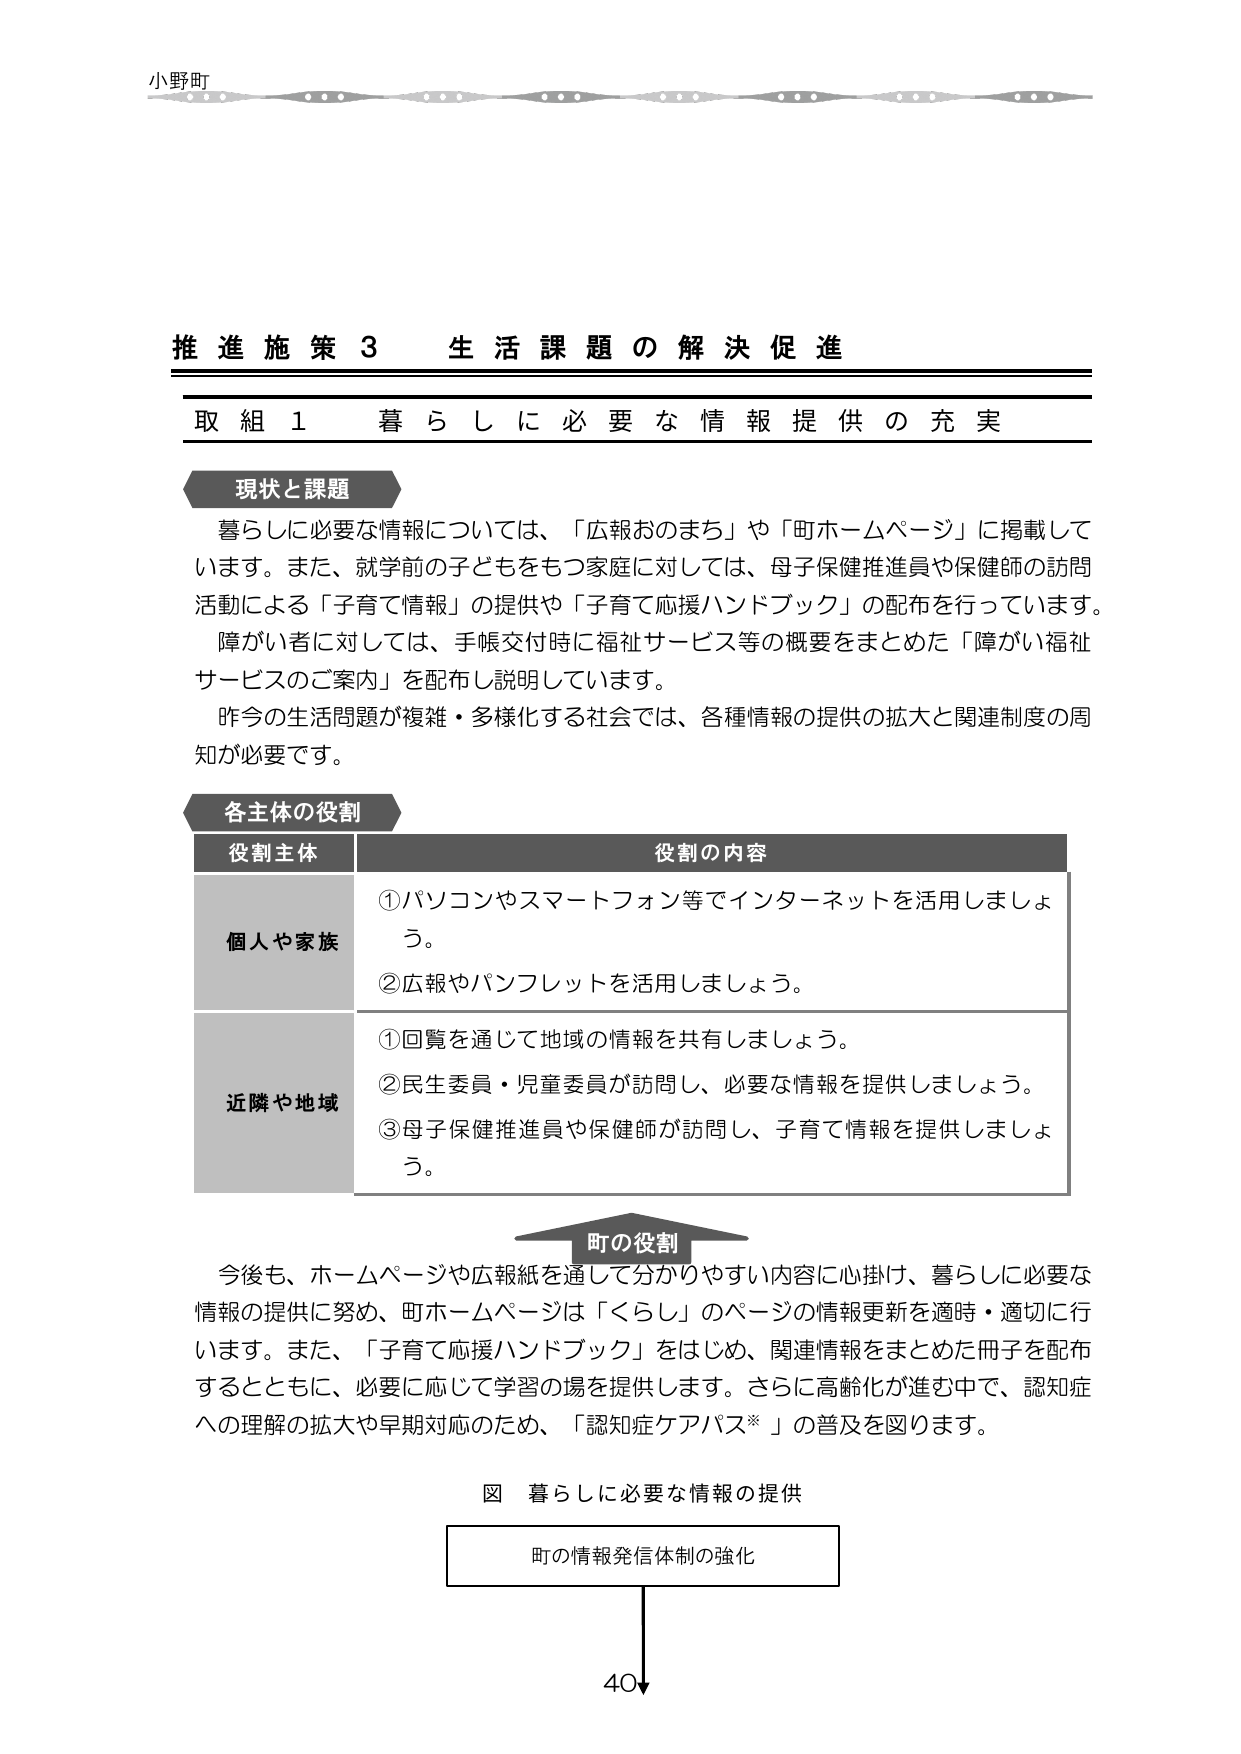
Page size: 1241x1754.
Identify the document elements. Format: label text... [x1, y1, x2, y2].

table_cell 個人や家族 [194, 875, 354, 1010]
text 障がい者に対しては、手帳交付時に福祉サービス等の概要をまとめた「障がい福祉サービスのご案内」を配布し説明しています。 [189, 624, 1092, 699]
table_header 役割の内容 [357, 834, 1067, 872]
table_cell 近隣や地域 [194, 1013, 354, 1193]
text 昨今の生活問題が複雑・多様化する社会では、各種情報の提供の拡大と関連制度の周知が必要です。 [189, 699, 1092, 774]
table_cell ①パソコンやスマートフォン等でインターネットを活用しましょう。 ②広報やパンフレットを活用しましょう。 [357, 875, 1067, 1010]
table_cell ①回覧を通じて地域の情報を共有しましょう。 ②民生委員・児童委員が訪問し、必要な情報を提供しましょう。 ③母子保健推進員や保健師が訪問し、子育て情報を提供しましょう。 [357, 1013, 1067, 1193]
text 暮らしに必要な情報については、「広報おのまち」や「町ホームページ」に掲載しています。また、就学前の子どもをもつ家庭に対しては、母子保健推進員や保健師の訪問活動による「子育て情報」の提供や「子育て応援ハンドブック」の配布を行っています。 [189, 511, 1092, 624]
text 取組１ 暮らしに必要な情報提供の充実 [183, 399, 1092, 440]
text 推進施策３ 生活課題の解決促進 [171, 329, 1092, 369]
text 今後も、ホームページや広報紙を通して分かりやすい内容に心掛け、暮らしに必要な情報の提供に努め、町ホームページは「くらし」のページの情報更新を適時・適切に行います。また、「子育て応援ハンドブック」をはじめ、関連情報をまとめた冊子を配布するとともに、必要に応じて学習の場を提供します。さらに高齢化が進む中で、認知症への理解の拡大や早期対応のため、「認知症ケアパス※」の普及を図ります。 [189, 1256, 1092, 1444]
text 図 暮らしに必要な情報の提供 [194, 1474, 1092, 1511]
picture [147, 91, 1093, 103]
table_header 役割主体 [194, 834, 354, 872]
